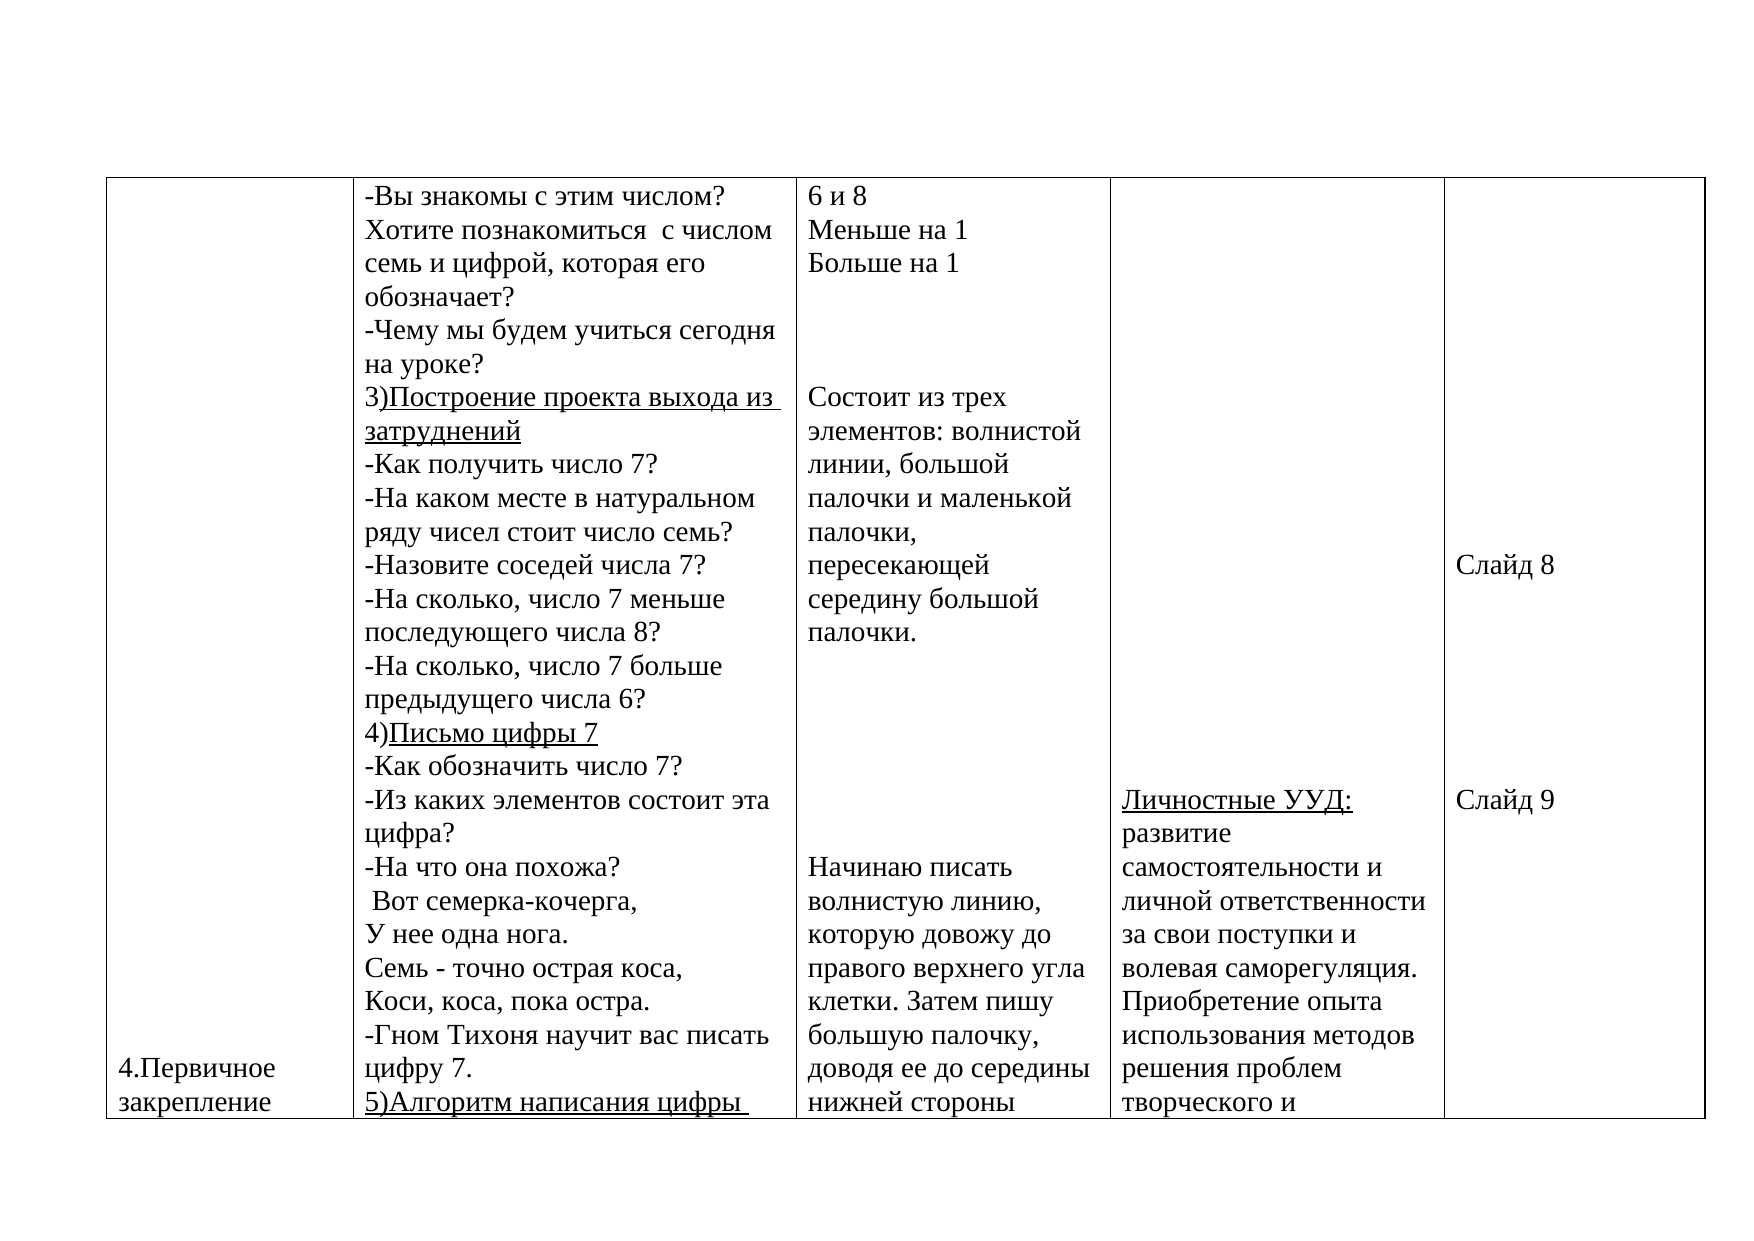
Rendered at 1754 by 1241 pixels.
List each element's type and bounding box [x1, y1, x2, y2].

table_cell [354, 178, 796, 1117]
table_cell [797, 178, 1110, 1117]
table_cell [107, 178, 353, 1117]
table_cell [1111, 178, 1444, 1117]
table_cell [1445, 178, 1704, 1117]
